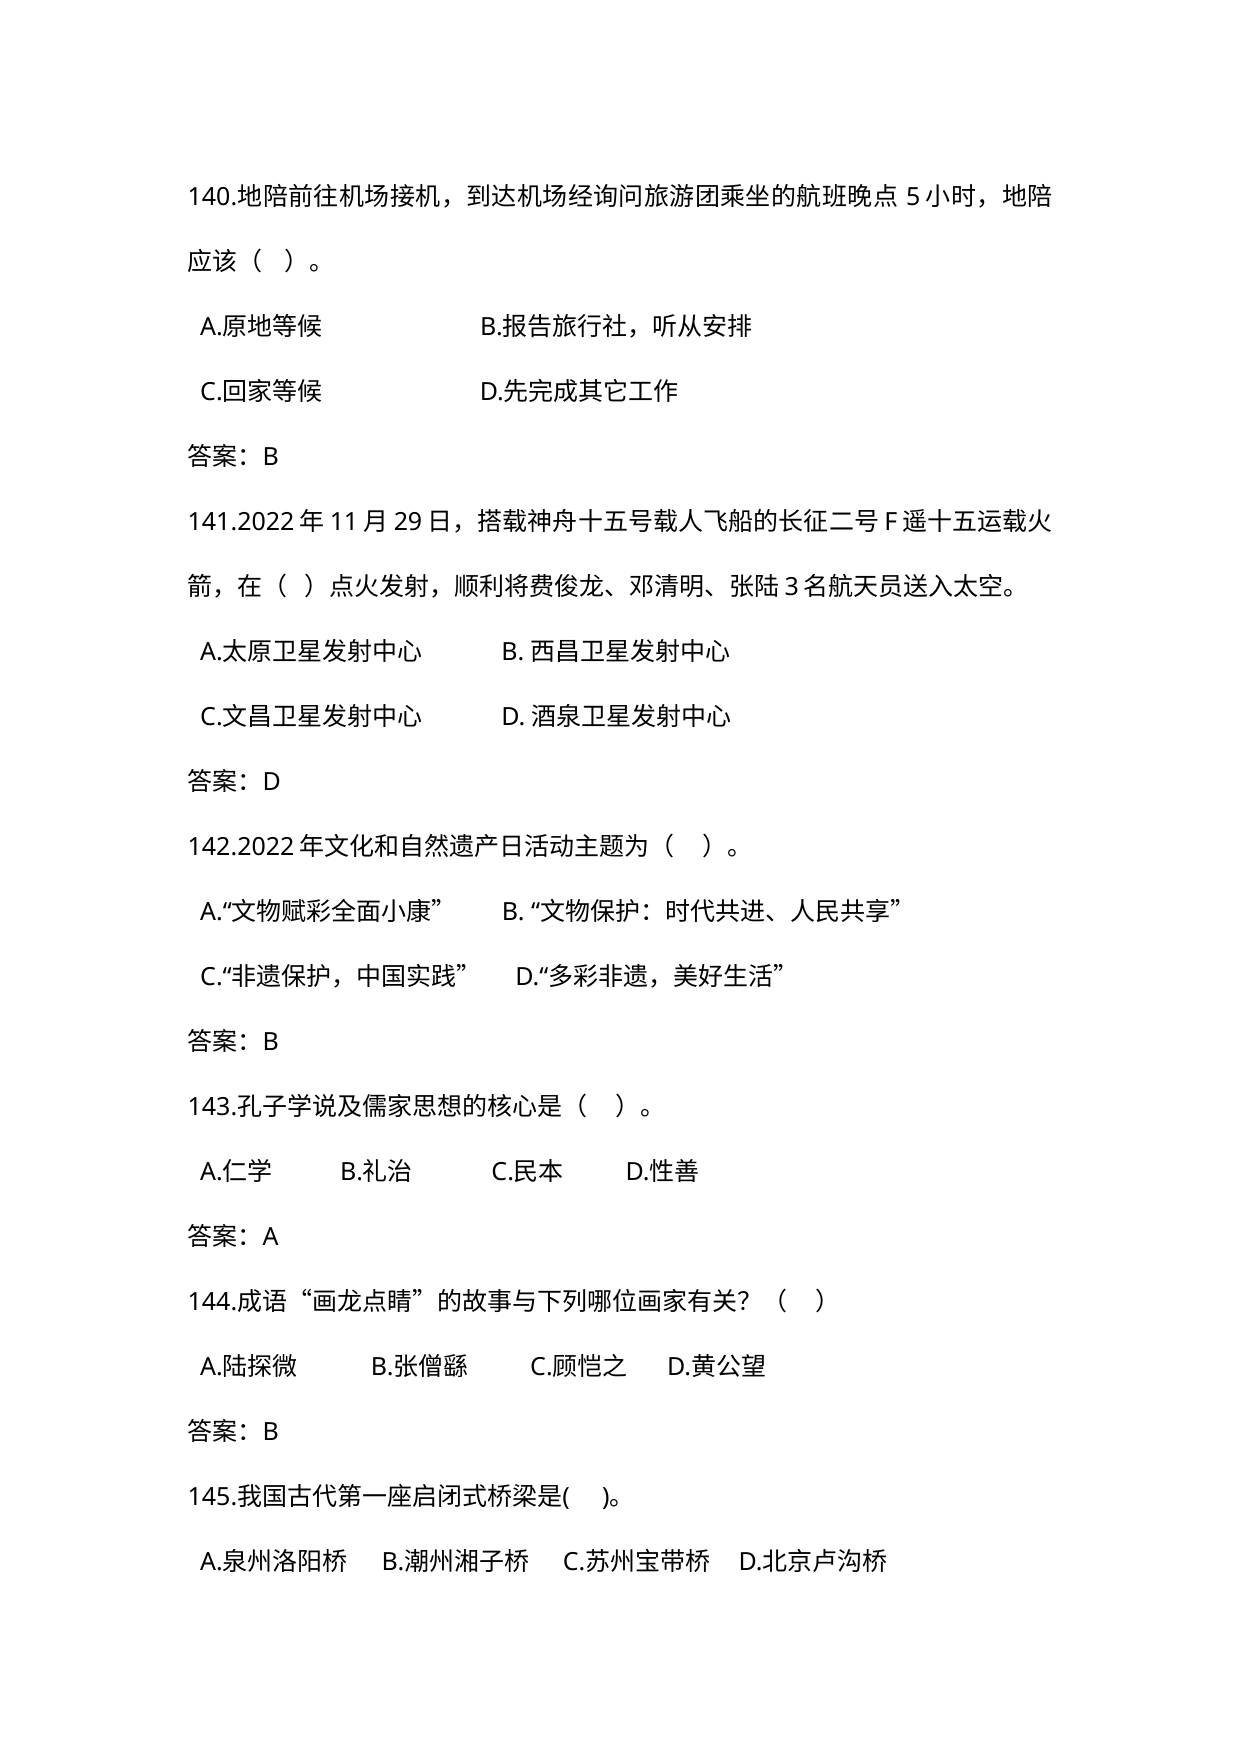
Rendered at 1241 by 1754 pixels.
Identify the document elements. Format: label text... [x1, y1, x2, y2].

text 答案：B [187, 422, 1053, 487]
text 答案：A [187, 1202, 1053, 1267]
text C.回家等候 D.先完成其它工作 [187, 357, 1053, 422]
text C.文昌卫星发射中心 D. 酒泉卫星发射中心 [187, 682, 1053, 747]
text C.“非遗保护，中国实践” D.“多彩非遗，美好生活” [187, 942, 1053, 1007]
text A.原地等候 B.报告旅行社，听从安排 [187, 292, 1053, 357]
text 144.成语“画龙点睛”的故事与下列哪位画家有关？（ ） [187, 1267, 1053, 1332]
text 答案：B [187, 1007, 1053, 1072]
text A.仁学 B.礼治 C.民本 D.性善 [187, 1137, 1053, 1202]
text 140.地陪前往机场接机，到达机场经询问旅游团乘坐的航班晚点5小时，地陪应该（ ）。 [187, 162, 1053, 292]
text A.太原卫星发射中心 B. 西昌卫星发射中心 [187, 617, 1053, 682]
text A.泉州洛阳桥 B.潮州湘子桥 C.苏州宝带桥 D.北京卢沟桥 [187, 1527, 1053, 1592]
text 答案：D [187, 747, 1053, 812]
text 141.2022年11月29日，搭载神舟十五号载人飞船的长征二号F遥十五运载火箭，在（ ）点火发射，顺利将费俊龙、邓清明、张陆3名航天员送入太空。 [187, 487, 1053, 617]
text 答案：B [187, 1397, 1053, 1462]
text A.陆探微 B.张僧繇 C.顾恺之 D.黄公望 [187, 1332, 1053, 1397]
text A.“文物赋彩全面小康” B. “文物保护：时代共进、人民共享” [187, 877, 1053, 942]
text 145.我国古代第一座启闭式桥梁是( )。 [187, 1462, 1053, 1527]
text 142.2022年文化和自然遗产日活动主题为（ ）。 [187, 812, 1053, 877]
text 143.孔子学说及儒家思想的核心是（ ）。 [187, 1072, 1053, 1137]
